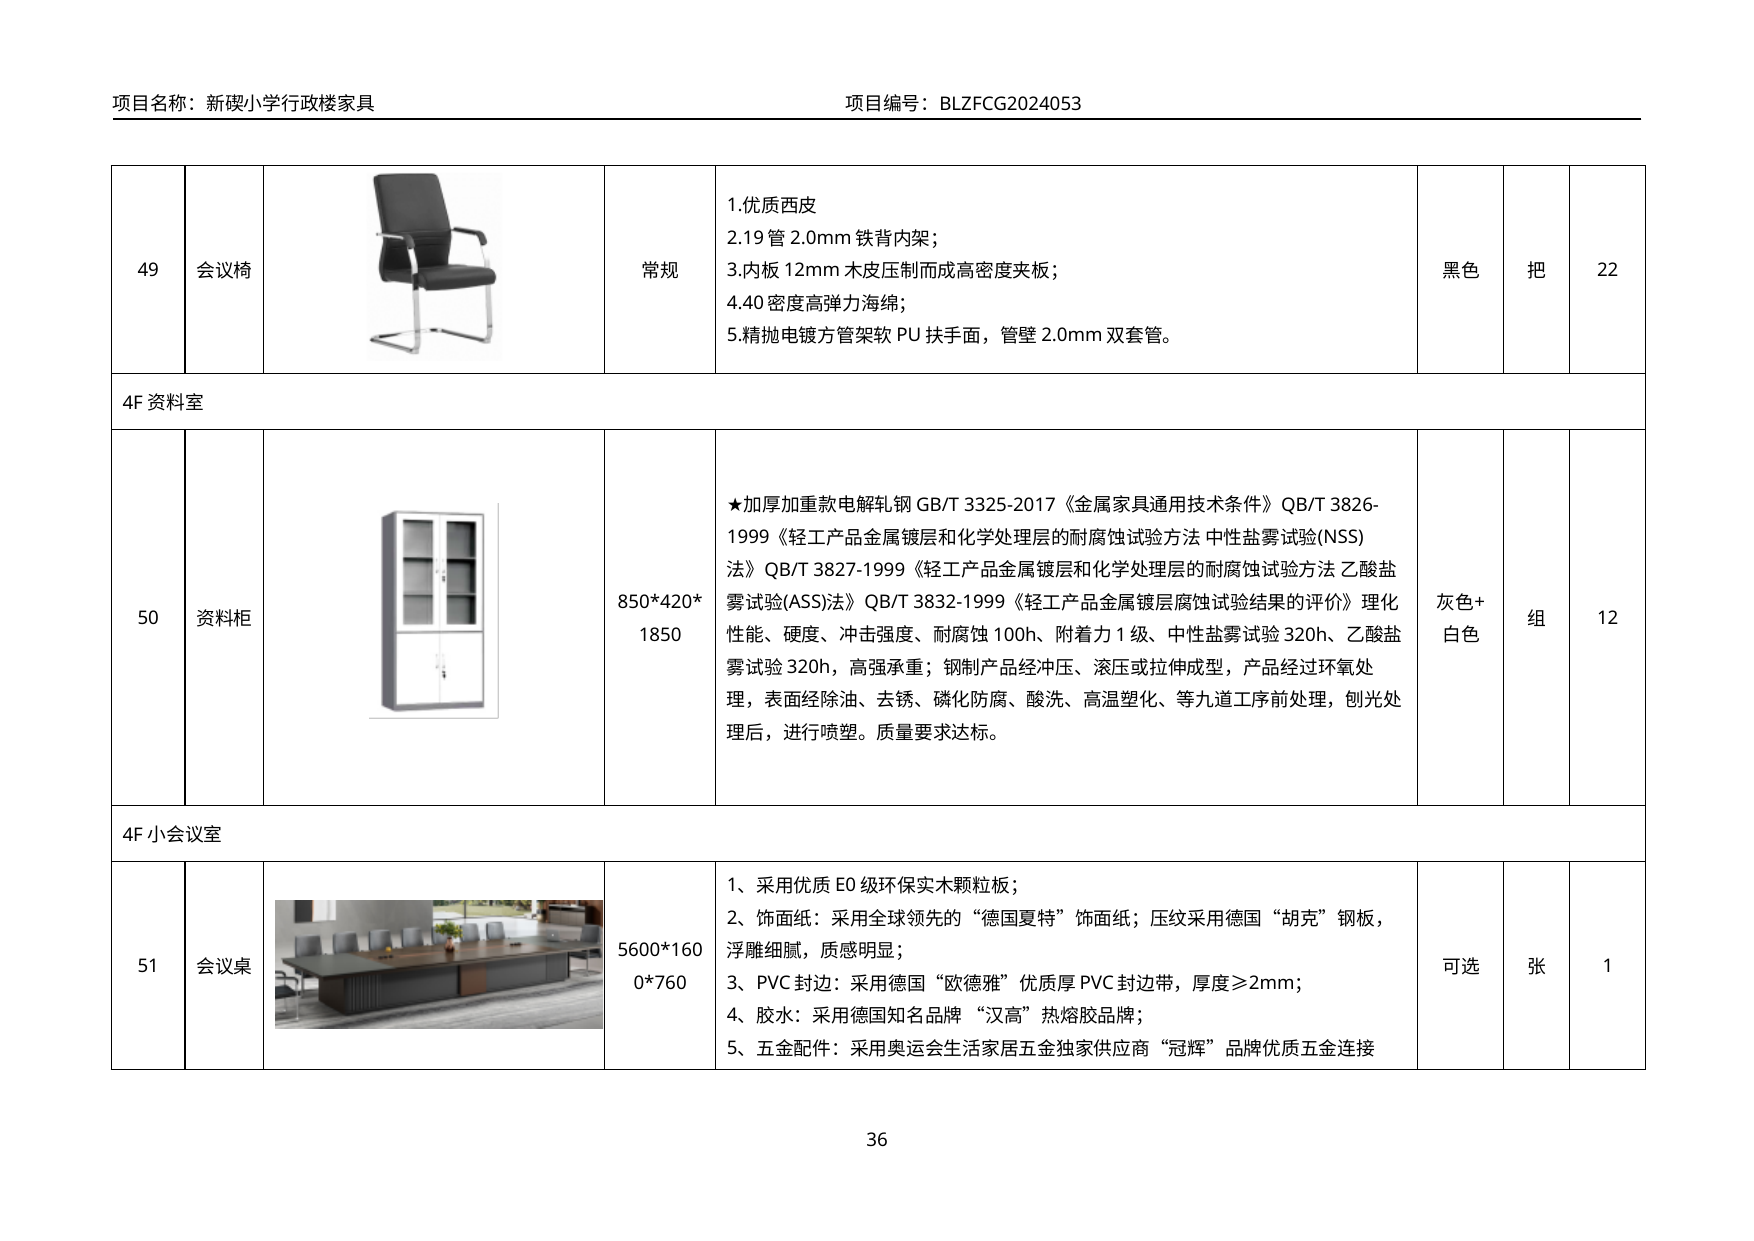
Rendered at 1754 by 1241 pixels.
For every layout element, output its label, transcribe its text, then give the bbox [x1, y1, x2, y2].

table_cell 22 [1570, 166, 1645, 373]
table_cell 1.优质西皮 2.19管2.0mm铁背内架； 3.内板12mm木皮压制而成高密度夹板； 4.40密度高弹力海绵； 5.精抛电镀方管架软PU扶手面，管壁2.0mm双套管。 [716, 166, 1417, 373]
table_cell 850*420*1850 [605, 430, 715, 805]
table_cell 会议椅 [186, 166, 263, 373]
table_cell [264, 430, 604, 805]
picture [366, 172, 503, 361]
table_cell 5600*1600*760 [605, 862, 715, 1069]
table_cell 49 [112, 166, 184, 373]
picture [275, 900, 604, 1029]
table_cell 4F 小会议室 [112, 806, 1645, 861]
table_cell 组 [1504, 430, 1569, 805]
table_cell 把 [1504, 166, 1569, 373]
table_cell 会议桌 [186, 862, 263, 1069]
table_cell ★加厚加重款电解轧钢GB/T 3325-2017《金属家具通用技术条件》QB/T 3826-1999《轻工产品金属镀层和化学处理层的耐腐蚀试验方法 中性盐雾试验(NSS)法》QB/T 3827-1999《轻工产品金属镀层和化学处理层的耐腐蚀试验方法 乙酸盐雾试验(ASS)法》QB/T 3832-1999《轻工产品金属镀层腐蚀试验结果的评价》理化性能、硬度、冲击强度、耐腐蚀100h、附着力1级、中性盐雾试验320h、乙酸盐雾试验320h，高强承重；钢制产品经冲压、滚压或拉伸成型，产品经过环氧处理，表面经除油、去锈、磷化防腐、酸洗、高温塑化、等九道工序前处理，刨光处理后，进行喷塑。质量要求达标。 [716, 430, 1417, 805]
table_cell [264, 166, 604, 373]
table_cell 51 [112, 862, 184, 1069]
table_cell 张 [1504, 862, 1569, 1069]
table_cell 资料柜 [186, 430, 263, 805]
table_cell 1 [1570, 862, 1645, 1069]
table_cell 4F 资料室 [112, 374, 1645, 429]
picture [369, 503, 499, 720]
table_cell [264, 862, 604, 1069]
table_cell 黑色 [1418, 166, 1503, 373]
table_cell 可选 [1418, 862, 1503, 1069]
table_cell 50 [112, 430, 184, 805]
table_cell 常规 [605, 166, 715, 373]
table_cell 灰色+白色 [1418, 430, 1503, 805]
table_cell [716, 862, 1417, 1069]
table_cell 12 [1570, 430, 1645, 805]
